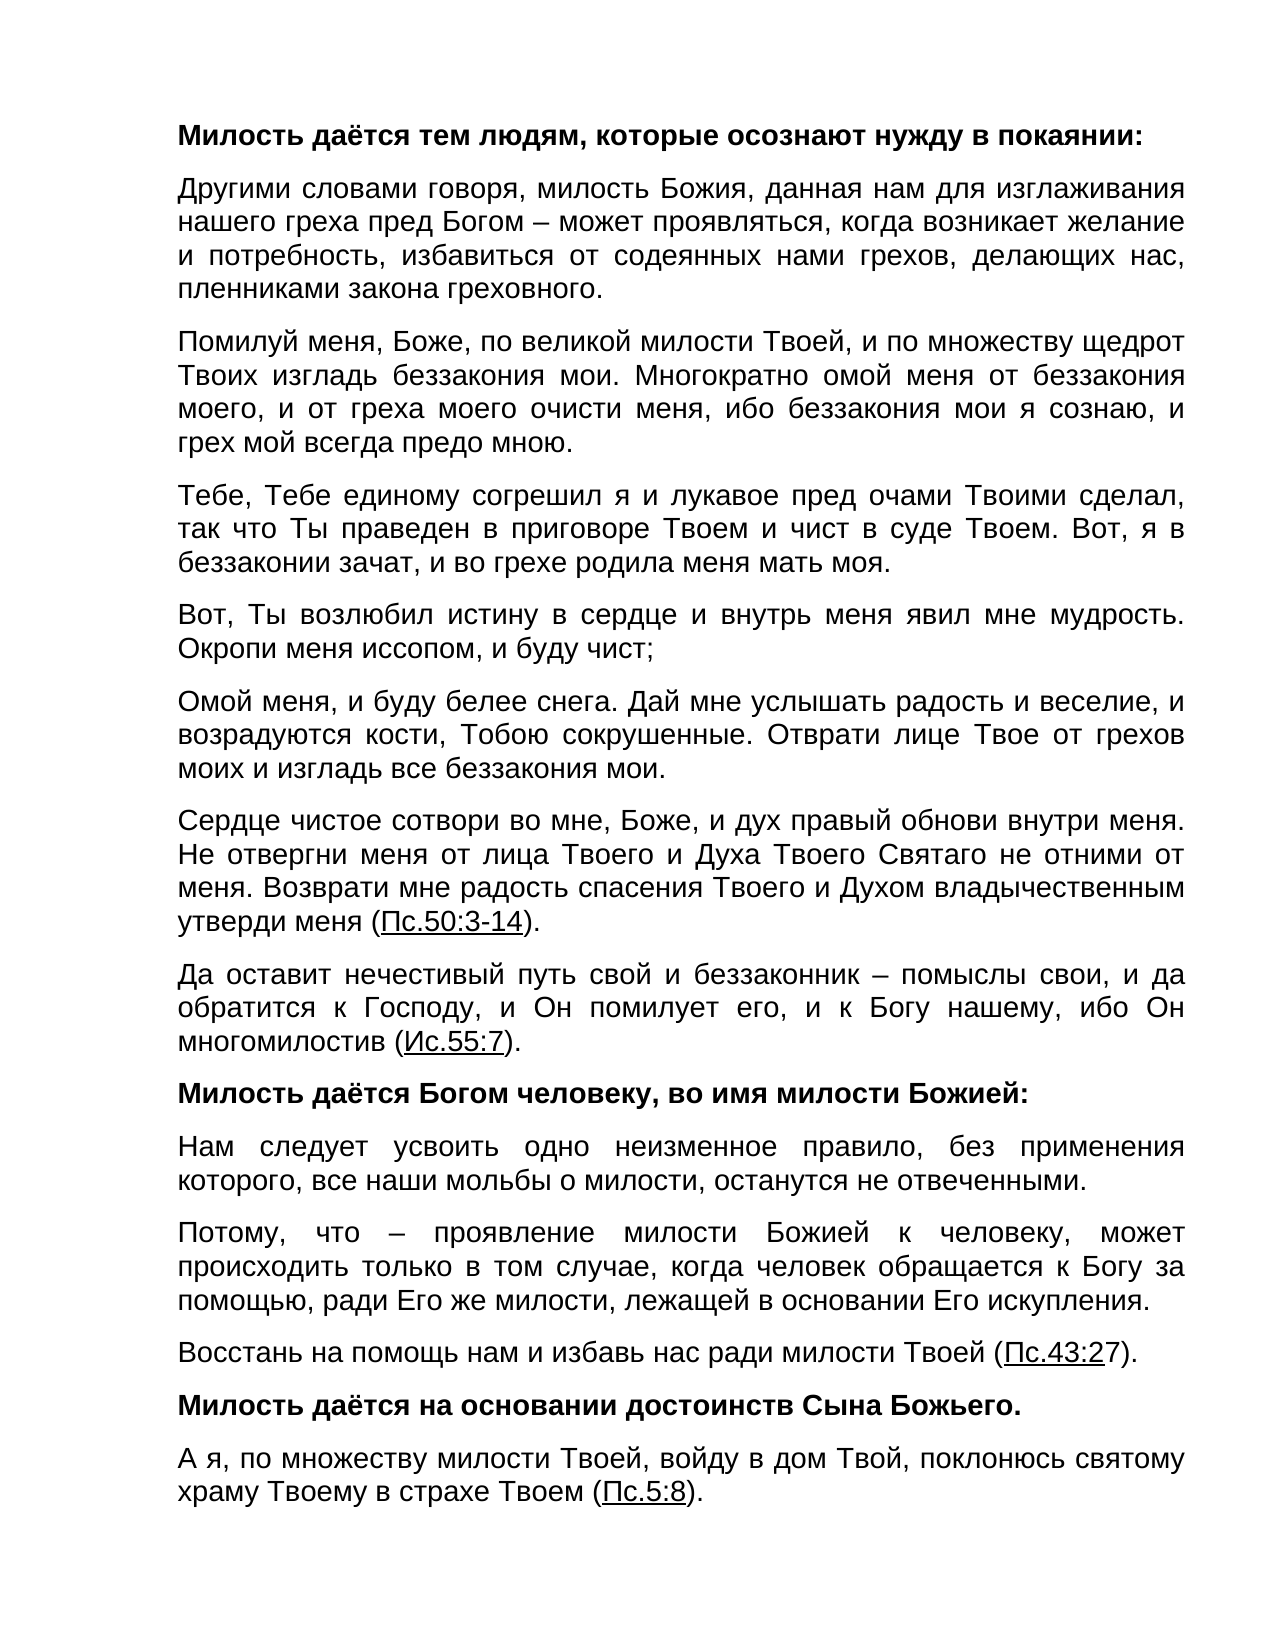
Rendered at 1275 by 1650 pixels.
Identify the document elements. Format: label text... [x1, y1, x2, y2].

text Помилуй меня, Боже, по великой милости Твоей, и по множеству щедрот Твоих изгладь беззакония мои. Многократно омой меня от беззакония моего, и от греха моего очисти меня, ибо беззакония мои я сознаю, и грех мой всегда предо мною. [177, 324, 1186, 458]
text Сердце чистое сотвори во мне, Боже, и дух правый обнови внутри меня. Не отвергни меня от лица Твоего и Духа Твоего Святаго не отними от меня. Возврати мне радость спасения Твоего и Духом владычественным утверди меня (Пс.50:3-14). [177, 803, 1186, 937]
text Вот, Ты возлюбил истину в сердце и внутрь меня явил мне мудрость. Окропи меня иссопом, и буду чист; [177, 597, 1186, 664]
text Тебе, Тебе единому согрешил я и лукавое пред очами Твоими сделал, так что Ты праведен в приговоре Твоем и чист в суде Твоем. Вот, я в беззаконии зачат, и во грехе родила меня мать моя. [177, 477, 1186, 578]
text Другими словами говоря, милость Божия, данная нам для изглаживания нашего греха пред Богом – может проявляться, когда возникает желание и потребность, избавиться от содеянных нами грехов, делающих нас, пленниками закона греховного. [177, 171, 1186, 305]
text А я, по множеству милости Твоей, войду в дом Твой, поклонюсь святому храму Твоему в страхе Твоем (Пс.5:8). [177, 1441, 1186, 1508]
text Восстань на помощь нам и избавь нас ради милости Твоей (Пс.43:27). [177, 1335, 1186, 1369]
text Нам следует усвоить одно неизменное правило, без применения которого, все наши мольбы о милости, останутся не отвеченными. [177, 1129, 1186, 1196]
text Милость даётся тем людям, которые осознают нужду в покаянии: [177, 118, 1186, 152]
text Да оставит нечестивый путь свой и беззаконник – помыслы свои, и да обратится к Господу, и Он помилует его, и к Богу нашему, ибо Он многомилостив (Ис.55:7). [177, 957, 1186, 1057]
text Милость даётся Богом человеку, во имя милости Божией: [177, 1076, 1186, 1110]
text Омой меня, и буду белее снега. Дай мне услышать радость и веселие, и возрадуются кости, Тобою сокрушенные. Отврати лице Твое от грехов моих и изгладь все беззакония мои. [177, 683, 1186, 784]
text Милость даётся на основании достоинств Сына Божьего. [177, 1388, 1186, 1421]
text Потому, что – проявление милости Божией к человеку, может происходить только в том случае, когда человек обращается к Богу за помощью, ради Его же милости, лежащей в основании Его искупления. [177, 1215, 1186, 1316]
